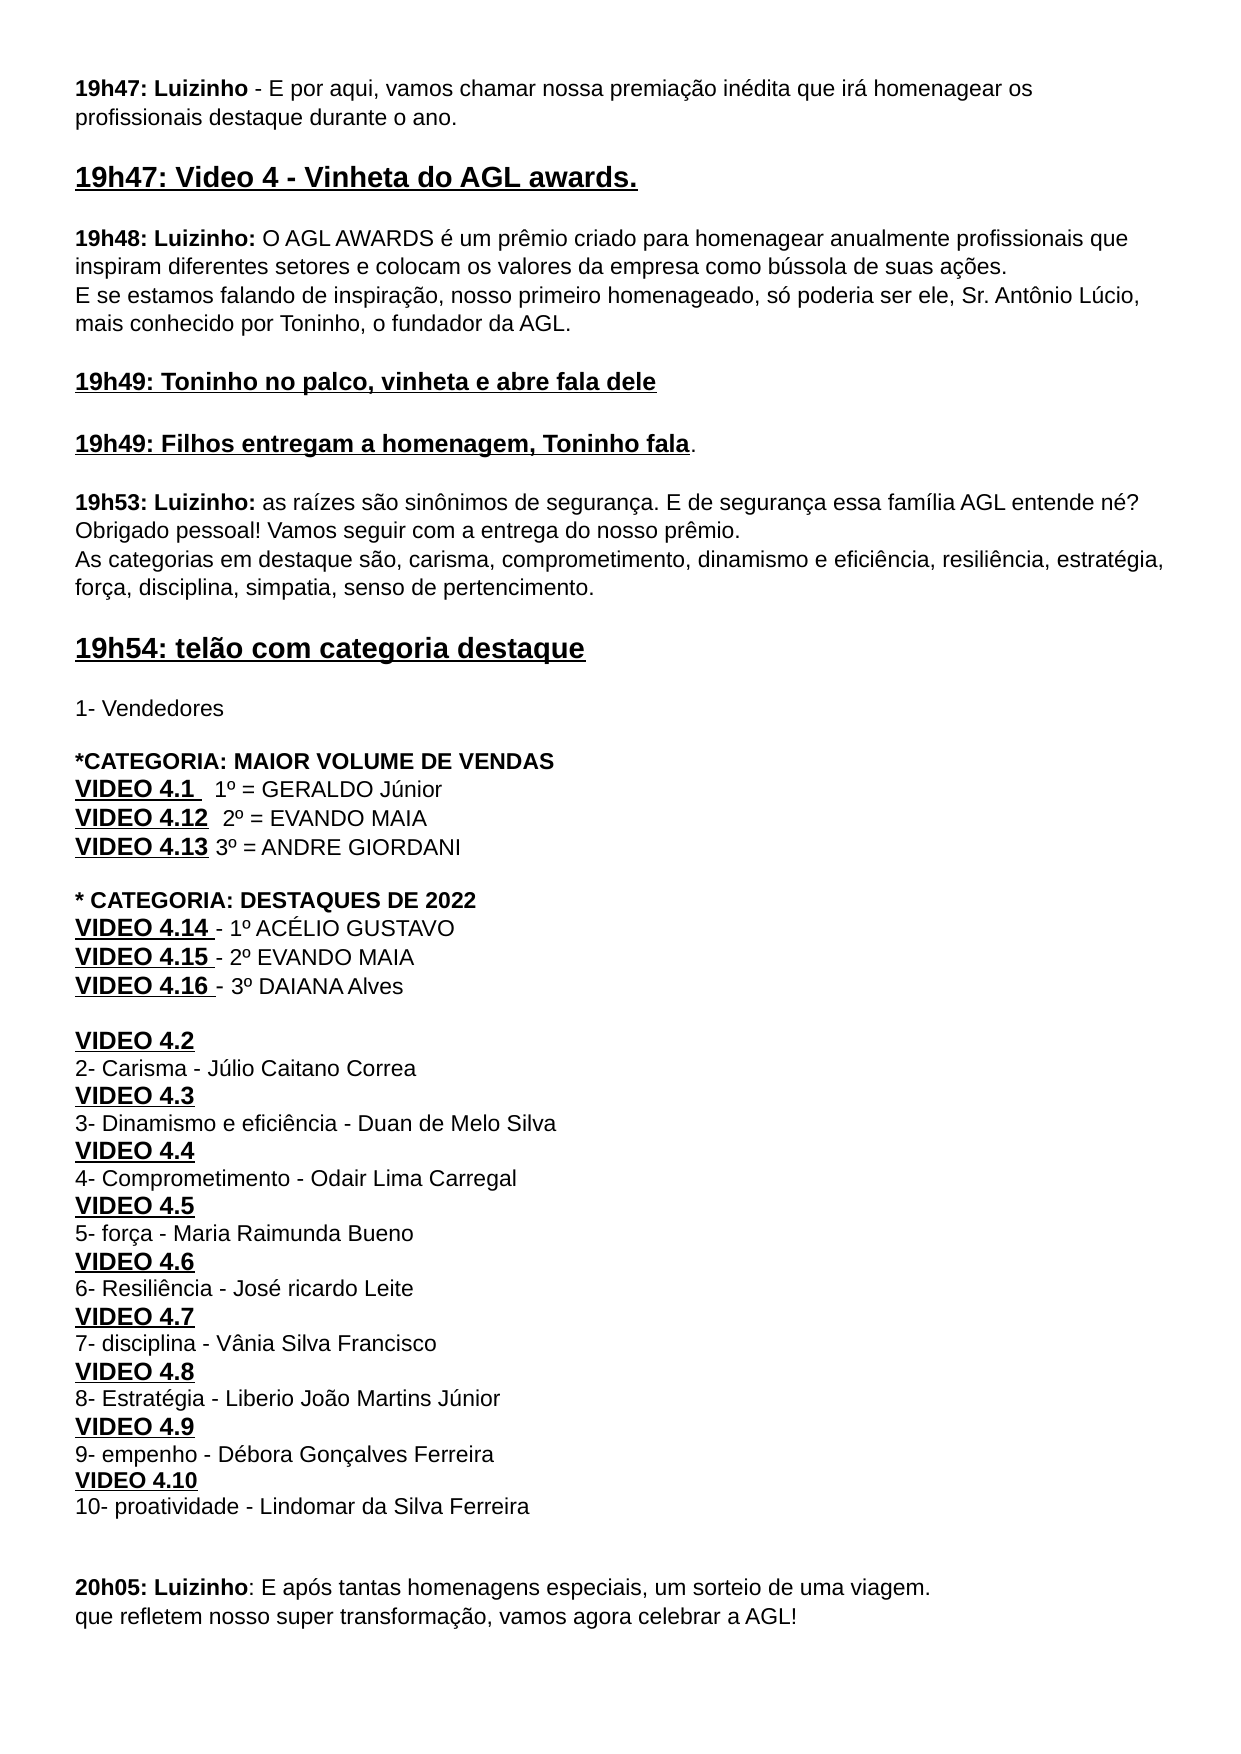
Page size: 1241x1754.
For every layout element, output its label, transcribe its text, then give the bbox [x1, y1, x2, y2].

text *CATEGORIA: MAIOR VOLUME DE VENDAS [75, 748, 1165, 774]
text 19h53: Luizinho: as raízes são sinônimos de segurança. E de segurança essa família AGL entende né? [75, 489, 1165, 515]
text 6- Resiliência - José ricardo Leite [75, 1275, 1165, 1302]
text Obrigado pessoal! Vamos seguir com a entrega do nosso prêmio. [75, 517, 1165, 543]
text 20h05: Luizinho: E após tantas homenagens especiais, um sorteio de uma viagem. [75, 1574, 1165, 1601]
text que refletem nosso super transformação, vamos agora celebrar a AGL! [75, 1603, 1165, 1629]
text 2- Carisma - Júlio Caitano Correa [75, 1055, 1165, 1081]
text As categorias em destaque são, carisma, comprometimento, dinamismo e eficiência, resiliência, estratégia, força, disciplina, simpatia, senso de pertencimento. [75, 546, 1165, 600]
text 1- Vendedores [75, 695, 1165, 722]
text 3- Dinamismo e eficiência - Duan de Melo Silva [75, 1110, 1165, 1136]
text VIDEO 4.2 [75, 1026, 1165, 1055]
text 8- Estratégia - Liberio João Martins Júnior [75, 1385, 1165, 1412]
text VIDEO 4.12 2º = EVANDO MAIA [75, 803, 1165, 832]
text VIDEO 4.9 [75, 1412, 1165, 1441]
text 19h49: Filhos entregam a homenagem, Toninho fala. [75, 429, 1165, 458]
text 7- disciplina - Vânia Silva Francisco [75, 1330, 1165, 1357]
text VIDEO 4.10 [75, 1467, 1165, 1493]
text * CATEGORIA: DESTAQUES DE 2022 [75, 887, 1165, 913]
text VIDEO 4.3 [75, 1081, 1165, 1110]
text VIDEO 4.15 - 2º EVANDO MAIA [75, 942, 1165, 971]
text VIDEO 4.13 3º = ANDRE GIORDANI [75, 832, 1165, 861]
text VIDEO 4.5 [75, 1191, 1165, 1220]
text 9- empenho - Débora Gonçalves Ferreira [75, 1441, 1165, 1467]
text VIDEO 4.8 [75, 1357, 1165, 1385]
text 19h54: telão com categoria destaque [75, 631, 1165, 664]
text 5- força - Maria Raimunda Bueno [75, 1220, 1165, 1246]
text 4- Comprometimento - Odair Lima Carregal [75, 1165, 1165, 1191]
text E se estamos falando de inspiração, nosso primeiro homenageado, só poderia ser ele, Sr. Antônio Lúcio, mais conhecido por Toninho, o fundador da AGL. [75, 282, 1165, 337]
text VIDEO 4.4 [75, 1136, 1165, 1165]
text 19h47: Video 4 - Vinheta do AGL awards. [75, 160, 1165, 194]
text 10- proatividade - Lindomar da Silva Ferreira [75, 1493, 1165, 1519]
text VIDEO 4.14 - 1º ACÉLIO GUSTAVO [75, 913, 1165, 942]
text 19h49: Toninho no palco, vinheta e abre fala dele [75, 367, 1165, 396]
text VIDEO 4.16 - 3º DAIANA Alves [75, 971, 1165, 1000]
text VIDEO 4.1 1º = GERALDO Júnior [75, 774, 1165, 803]
text VIDEO 4.6 [75, 1246, 1165, 1275]
text 19h48: Luizinho: O AGL AWARDS é um prêmio criado para homenagear anualmente profissionais que inspiram diferentes setores e colocam os valores da empresa como bússola de suas ações. [75, 225, 1165, 280]
text 19h47: Luizinho - E por aqui, vamos chamar nossa premiação inédita que irá homenagear os profissionais destaque durante o ano. [75, 75, 1165, 130]
text VIDEO 4.7 [75, 1302, 1165, 1330]
